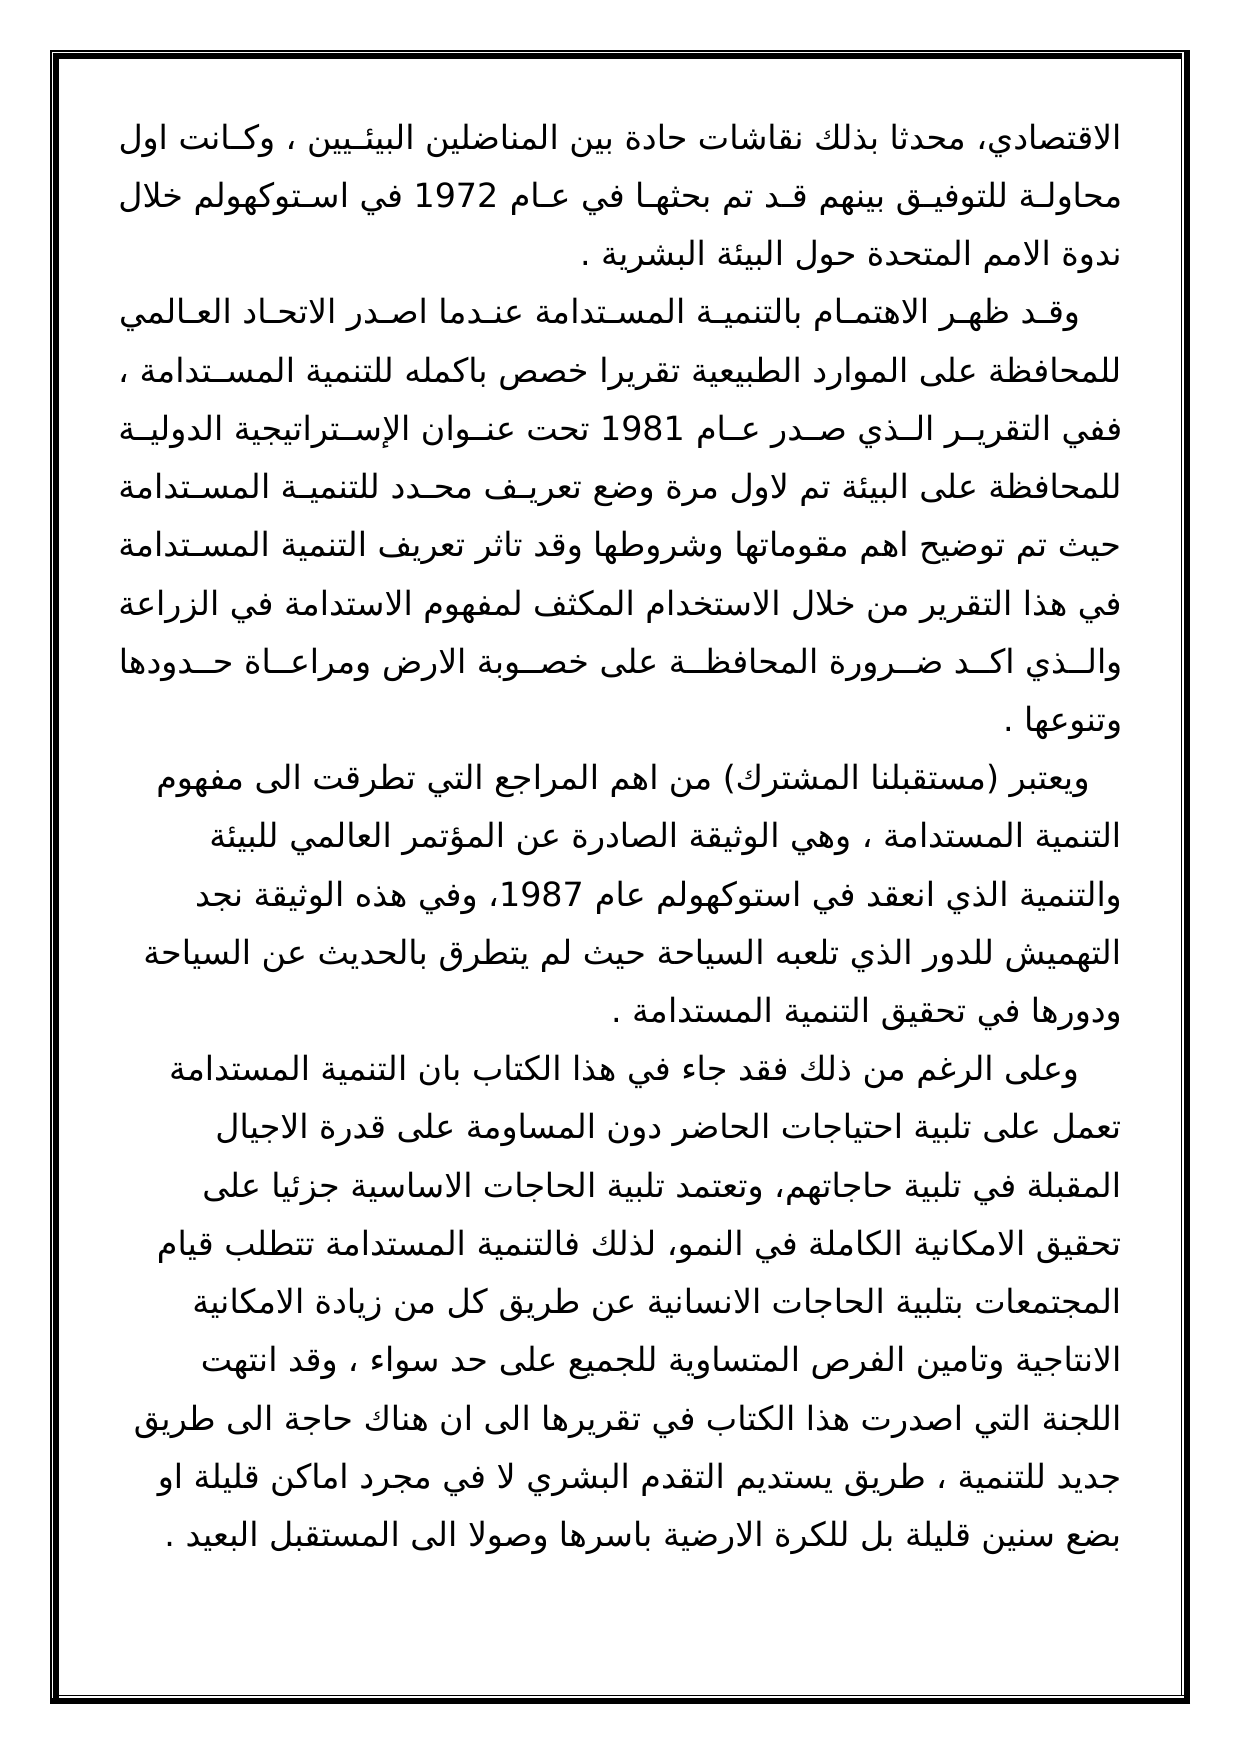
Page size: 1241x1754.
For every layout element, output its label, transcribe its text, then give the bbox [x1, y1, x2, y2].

text وقد ظهر الاهتمام بالتنمية المستدامة عندما اصدر الاتحاد العالمي للمحافظة على الموارد الطبيعية تقريرا خصص باكمله للتنمية المستدامة ، ففي التقرير الذي صدر عام 1981 تحت عنوان الإستراتيجية الدولية للمحافظة على البيئة تم لاول مرة وضع تعريف محدد للتنمية المستدامة حيث تم توضيح اهم مقوماتها وشروطها وقد تاثر تعريف التنمية المستدامة في هذا التقرير من خلال الاستخدام المكثف لمفهوم الاستدامة في الزراعة والذي اكد ضرورة المحافظة على خصوبة الارض ومراعاة حدودها وتنوعها . [118, 293, 1122, 739]
text وعلى الرغم من ذلك فقد جاء في هذا الكتاب بان التنمية المستدامة تعمل على تلبية احتياجات الحاضر دون المساومة على قدرة الاجيال المقبلة في تلبية حاجاتهم، وتعتمد تلبية الحاجات الاساسية جزئيا على تحقيق الامكانية الكاملة في النمو، لذلك فالتنمية المستدامة تتطلب قيام المجتمعات بتلبية الحاجات الانسانية عن طريق كل من زيادة الامكانية الانتاجية وتامين الفرص المتساوية للجميع على حد سواء ، وقد انتهت اللجنة التي اصدرت هذا الكتاب في تقريرها الى ان هناك حاجة الى طريق جديد للتنمية ، طريق يستديم التقدم البشري لا في مجرد اماكن قليلة او بضع سنين قليلة بل للكرة الارضية باسرها وصولا الى المستقبل البعيد . [118, 1050, 1122, 1554]
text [118, 118, 1122, 273]
text ويعتبر (مستقبلنا المشترك) من اهم المراجع التي تطرقت الى مفهوم التنمية المستدامة ، وهي الوثيقة الصادرة عن المؤتمر العالمي للبيئة والتنمية الذي انعقد في استوكهولم عام 1987، وفي هذه الوثيقة نجد التهميش للدور الذي تلعبه السياحة حيث لم يتطرق بالحديث عن السياحة ودورها في تحقيق التنمية المستدامة . [118, 759, 1122, 1030]
